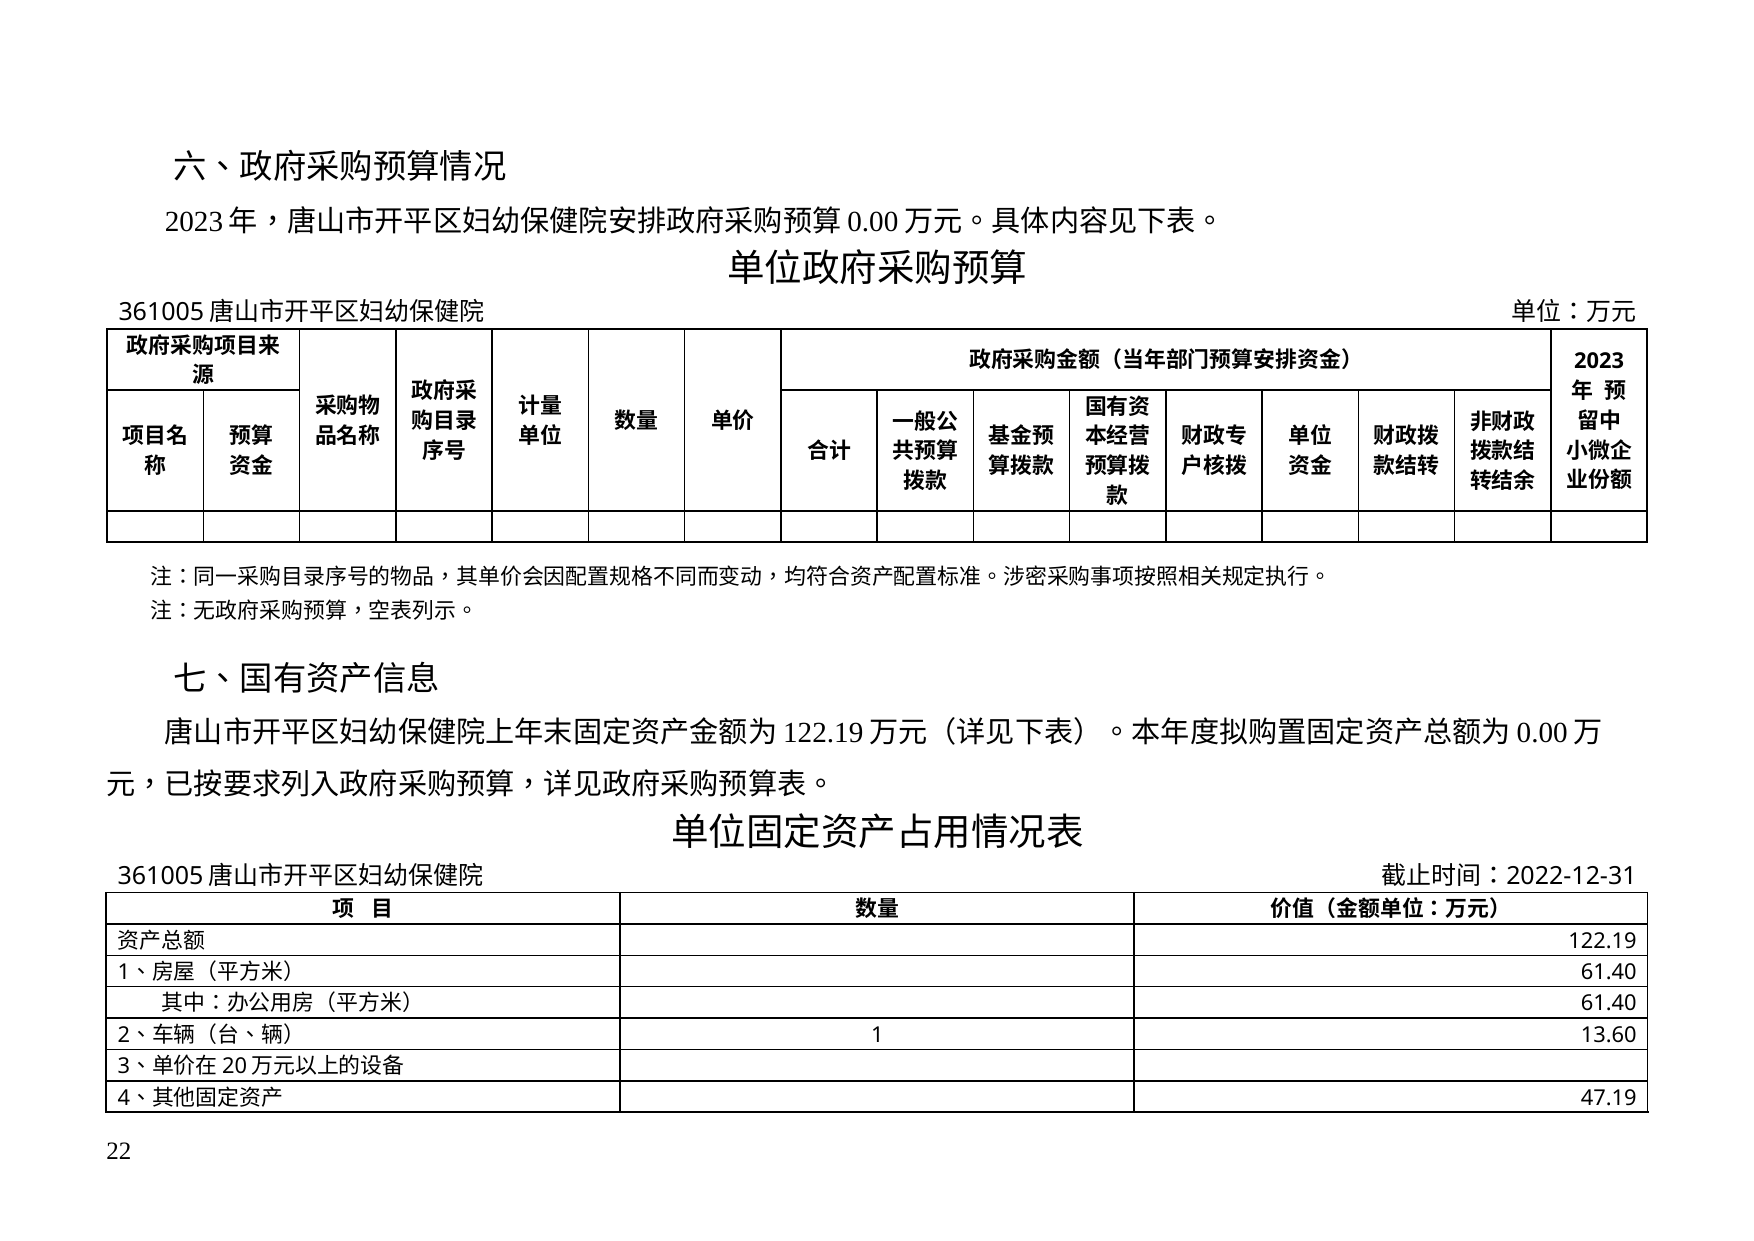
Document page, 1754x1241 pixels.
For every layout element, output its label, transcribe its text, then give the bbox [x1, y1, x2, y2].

table_cell 数量 [621, 893, 1133, 923]
text 注：同一采购目录序号的物品，其单价会因配置规格不同而变动，均符合资产配置标准。涉密采购事项按照相关规定执行。 [106, 543, 1648, 595]
table_cell [782, 512, 876, 541]
table_cell 4、其他固定资产 [107, 1082, 619, 1111]
text 唐山市开平区妇幼保健院上年末固定资产金额为122.19万元（详见下表）。本年度拟购置固定资产总额为0.00万元，已按要求列入政府采购预算，详见政府采购预算表。 [106, 701, 1648, 805]
table_cell 47.19 [1135, 1082, 1647, 1111]
text 七、国有资产信息 [106, 654, 1648, 700]
table_cell 价值（金额单位：万元） [1135, 893, 1647, 923]
table_cell [1552, 512, 1646, 541]
table_cell [1167, 512, 1261, 541]
table_cell 基金预算拨款 [974, 391, 1069, 510]
table_cell 其中：办公用房（平方米） [107, 987, 619, 1017]
table_cell [974, 512, 1069, 541]
table_cell 3、单价在20万元以上的设备 [107, 1050, 619, 1080]
table_cell [300, 512, 395, 541]
table_cell 项目名称 [108, 391, 203, 510]
table_cell 政府采购项目来源 [108, 330, 299, 389]
table_header 单位：万元 [782, 294, 1646, 328]
table_header 361005唐山市开平区妇幼保健院 [107, 858, 619, 892]
table_cell [1359, 512, 1454, 541]
text 单位固定资产占用情况表 [106, 805, 1648, 856]
table_cell 采购物品名称 [300, 330, 395, 510]
table_cell 2023年 预留中 小微企 业份额 [1552, 330, 1646, 510]
table_cell 一般公共预算拨款 [878, 391, 973, 510]
text 2023年，唐山市开平区妇幼保健院安排政府采购预算0.00万元。具体内容见下表。 [106, 189, 1648, 241]
table_header 361005唐山市开平区妇幼保健院 [108, 294, 780, 328]
table_cell 预算 资金 [204, 391, 299, 510]
table_cell [204, 512, 299, 541]
table_cell 2、车辆（台、辆） [107, 1019, 619, 1048]
table_cell 计量 单位 [493, 330, 588, 510]
table_cell 数量 [589, 330, 684, 510]
table_cell [685, 512, 780, 541]
table_cell 政府采购金额（当年部门预算安排资金） [782, 330, 1550, 389]
text 单位政府采购预算 [106, 241, 1648, 292]
table_cell [621, 1050, 1133, 1080]
table_cell [589, 512, 684, 541]
table_cell 122.19 [1135, 925, 1647, 954]
table_cell 政府采购目录序号 [397, 330, 491, 510]
table_cell [621, 987, 1133, 1017]
table_cell [878, 512, 973, 541]
table_header 截止时间：2022-12-31 [621, 858, 1647, 892]
table_cell 单位 资金 [1263, 391, 1358, 510]
table_cell 1 [621, 1019, 1133, 1048]
table_cell 财政拨 款结转 [1359, 391, 1454, 510]
table_cell 61.40 [1135, 956, 1647, 986]
table_cell 61.40 [1135, 987, 1647, 1017]
table_cell [493, 512, 588, 541]
table_cell [621, 1082, 1133, 1111]
text 注：无政府采购预算，空表列示。 [106, 595, 1648, 625]
table_cell 1、房屋（平方米） [107, 956, 619, 986]
table_cell [397, 512, 491, 541]
table_cell 13.60 [1135, 1019, 1647, 1048]
text 六、政府采购预算情况 [106, 143, 1648, 188]
table_cell 单价 [685, 330, 780, 510]
table_cell [1263, 512, 1358, 541]
table_cell [1135, 1050, 1647, 1080]
table_cell [621, 925, 1133, 954]
table_cell 资产总额 [107, 925, 619, 954]
table_cell 合计 [782, 391, 876, 510]
table_cell [1455, 512, 1550, 541]
table_cell [1070, 512, 1165, 541]
table_cell 非财政 拨款结 转结余 [1455, 391, 1550, 510]
table_cell [621, 956, 1133, 986]
table_cell 国有资本经营预算拨款 [1070, 391, 1165, 510]
table_cell 财政专户核拨 [1167, 391, 1261, 510]
table_cell 项 目 [107, 893, 619, 923]
table_cell [108, 512, 203, 541]
